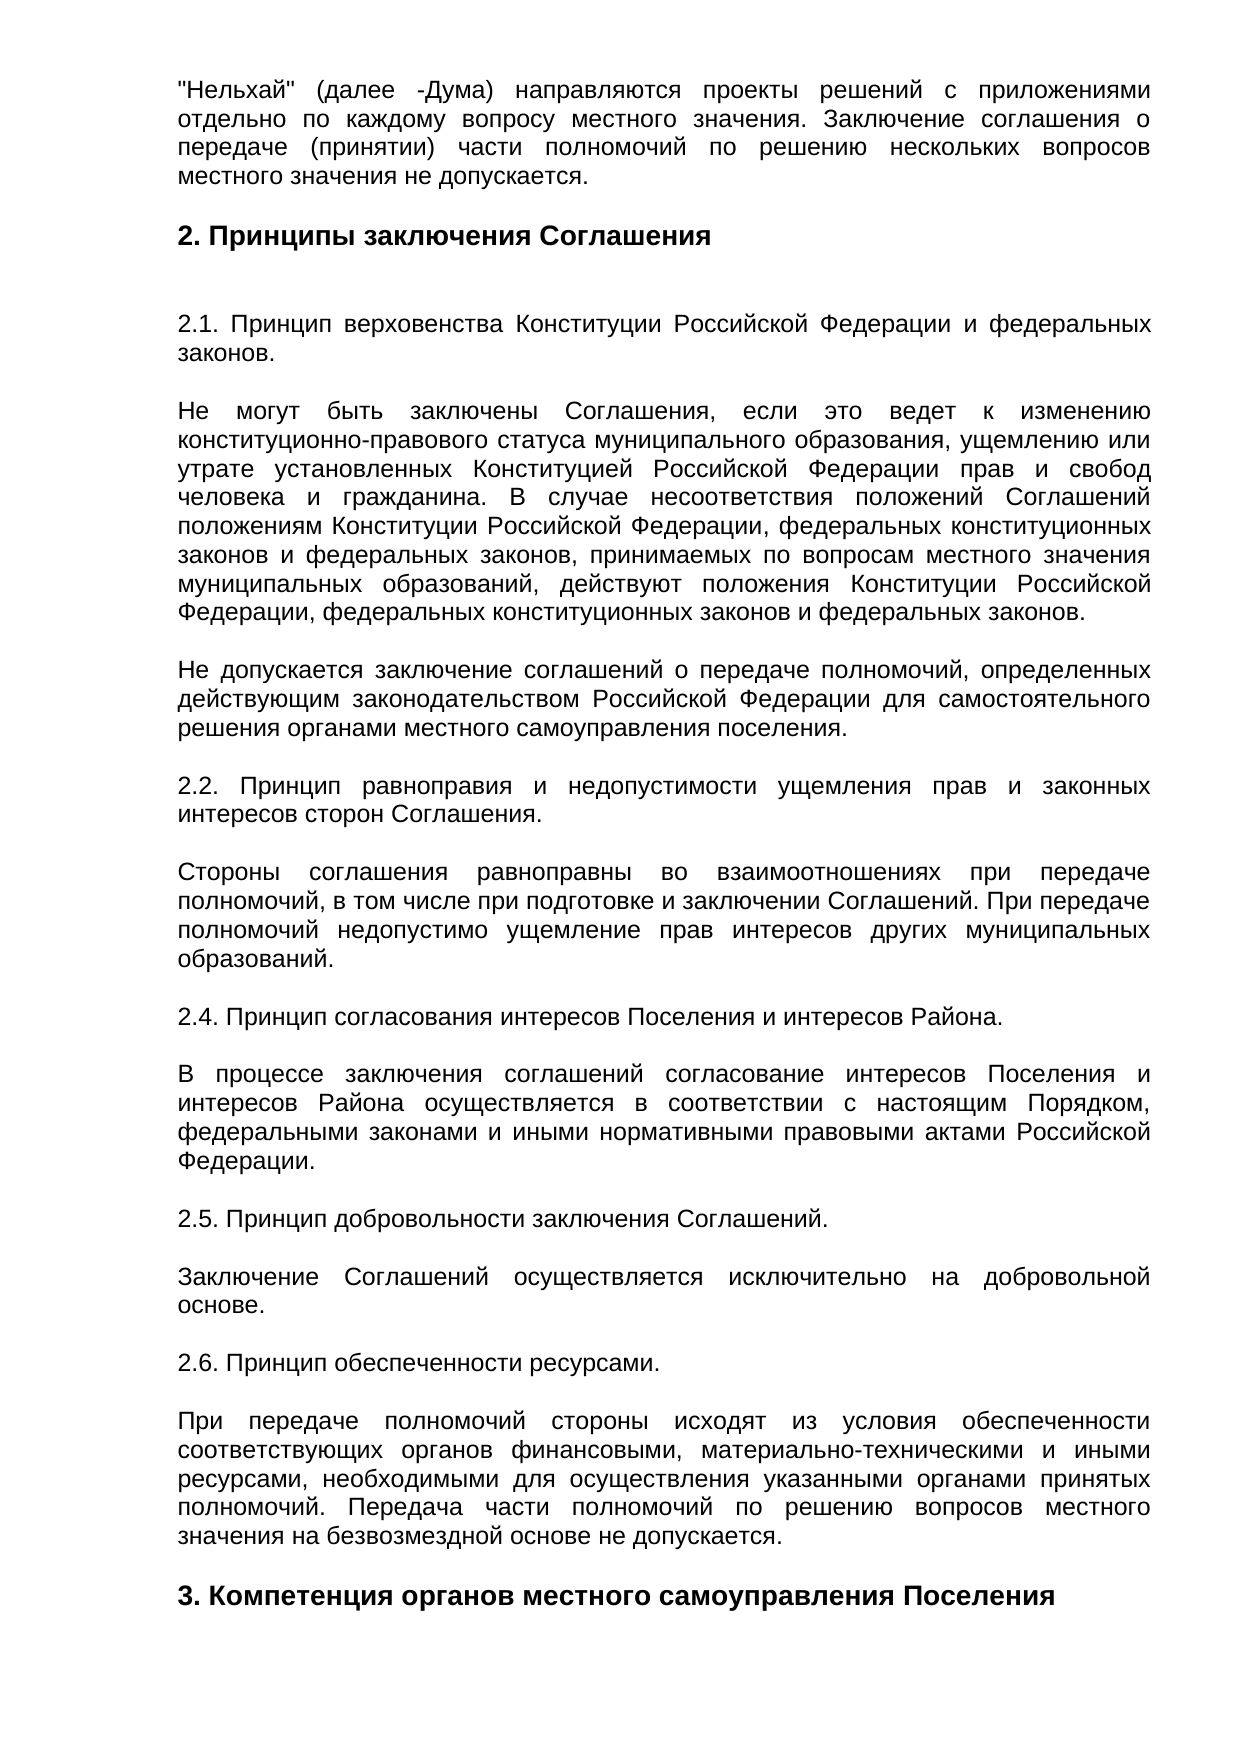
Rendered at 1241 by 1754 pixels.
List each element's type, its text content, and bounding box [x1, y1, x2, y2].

text Не могут быть заключены Соглашения, если это ведет к изменению конституционно-правового статуса муниципального образования, ущемлению или утрате установленных Конституцией Российской Федерации прав и свобод человека и гражданина. В случае несоответствия положений Соглашений положениям Конституции Российской Федерации, федеральных конституционных законов и федеральных законов, принимаемых по вопросам местного значения муниципальных образований, действуют положения Конституции Российской Федерации, федеральных конституционных законов и федеральных законов. [177, 396, 1152, 626]
text 2.5. Принцип добровольности заключения Соглашений. [177, 1203, 1152, 1232]
text При передаче полномочий стороны исходят из условия обеспеченности соответствующих органов финансовыми, материально-техническими и иными ресурсами, необходимыми для осуществления указанными органами принятых полномочий. Передача части полномочий по решению вопросов местного значения на безвозмездной основе не допускается. [177, 1406, 1152, 1550]
text Заключение Соглашений осуществляется исключительно на добровольной основе. [177, 1261, 1152, 1319]
text В процессе заключения соглашений согласование интересов Поселения и интересов Района осуществляется в соответствии с настоящим Порядком, федеральными законами и иными нормативными правовыми актами Российской Федерации. [177, 1059, 1152, 1174]
text 2.6. Принцип обеспеченности ресурсами. [177, 1348, 1152, 1377]
text 3. Компетенция органов местного самоуправления Поселения [177, 1579, 1152, 1611]
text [177, 75, 1152, 190]
text Не допускается заключение соглашений о передаче полномочий, определенных действующим законодательством Российской Федерации для самостоятельного решения органами местного самоуправления поселения. [177, 655, 1152, 741]
text Стороны соглашения равноправны во взаимоотношениях при передаче полномочий, в том числе при подготовке и заключении Соглашений. При передаче полномочий недопустимо ущемление прав интересов других муниципальных образований. [177, 857, 1152, 972]
text 2.1. Принцип верховенства Конституции Российской Федерации и федеральных законов. [177, 281, 1152, 367]
text 2.2. Принцип равноправия и недопустимости ущемления прав и законных интересов сторон Соглашения. [177, 771, 1152, 828]
text 2.4. Принцип согласования интересов Поселения и интересов Района. [177, 1001, 1152, 1030]
text 2. Принципы заключения Соглашения [177, 219, 1152, 251]
